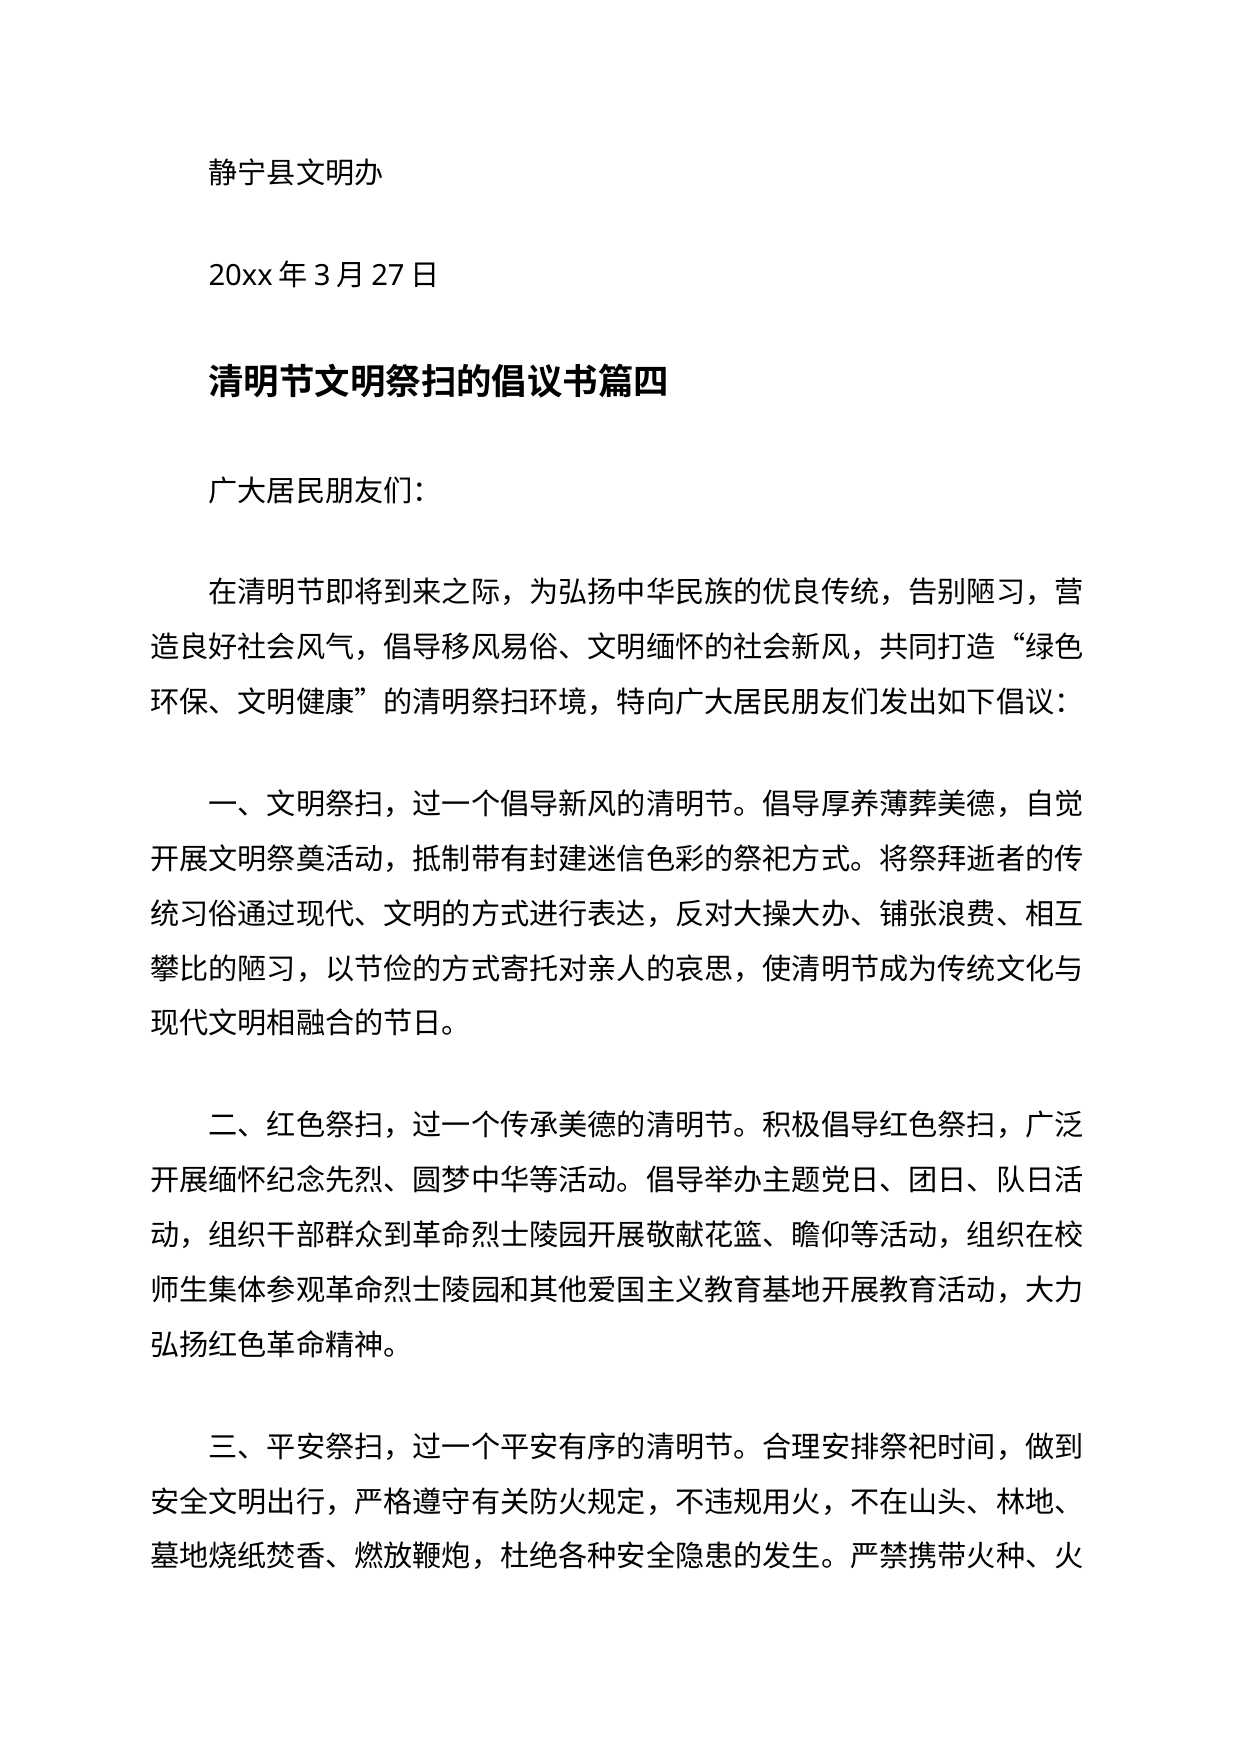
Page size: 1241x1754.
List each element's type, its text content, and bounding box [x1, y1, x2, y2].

text 广大居民朋友们： [150, 467, 1090, 509]
text 清明节文明祭扫的倡议书篇四 [150, 354, 1090, 405]
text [150, 1423, 1090, 1575]
text 20xx年3月27日 [150, 252, 1090, 294]
text 静宁县文明办 [150, 150, 1090, 192]
text 一、文明祭扫，过一个倡导新风的清明节。倡导厚养薄葬美德，自觉开展文明祭奠活动，抵制带有封建迷信色彩的祭祀方式。将祭拜逝者的传统习俗通过现代、文明的方式进行表达，反对大操大办、铺张浪费、相互攀比的陋习，以节俭的方式寄托对亲人的哀思，使清明节成为传统文化与现代文明相融合的节日。 [150, 781, 1090, 1042]
text 二、红色祭扫，过一个传承美德的清明节。积极倡导红色祭扫，广泛开展缅怀纪念先烈、圆梦中华等活动。倡导举办主题党日、团日、队日活动，组织干部群众到革命烈士陵园开展敬献花篮、瞻仰等活动，组织在校师生集体参观革命烈士陵园和其他爱国主义教育基地开展教育活动，大力弘扬红色革命精神。 [150, 1102, 1090, 1364]
text 在清明节即将到来之际，为弘扬中华民族的优良传统，告别陋习，营造良好社会风气，倡导移风易俗、文明缅怀的社会新风，共同打造“绿色环保、文明健康”的清明祭扫环境，特向广大居民朋友们发出如下倡议： [150, 569, 1090, 721]
